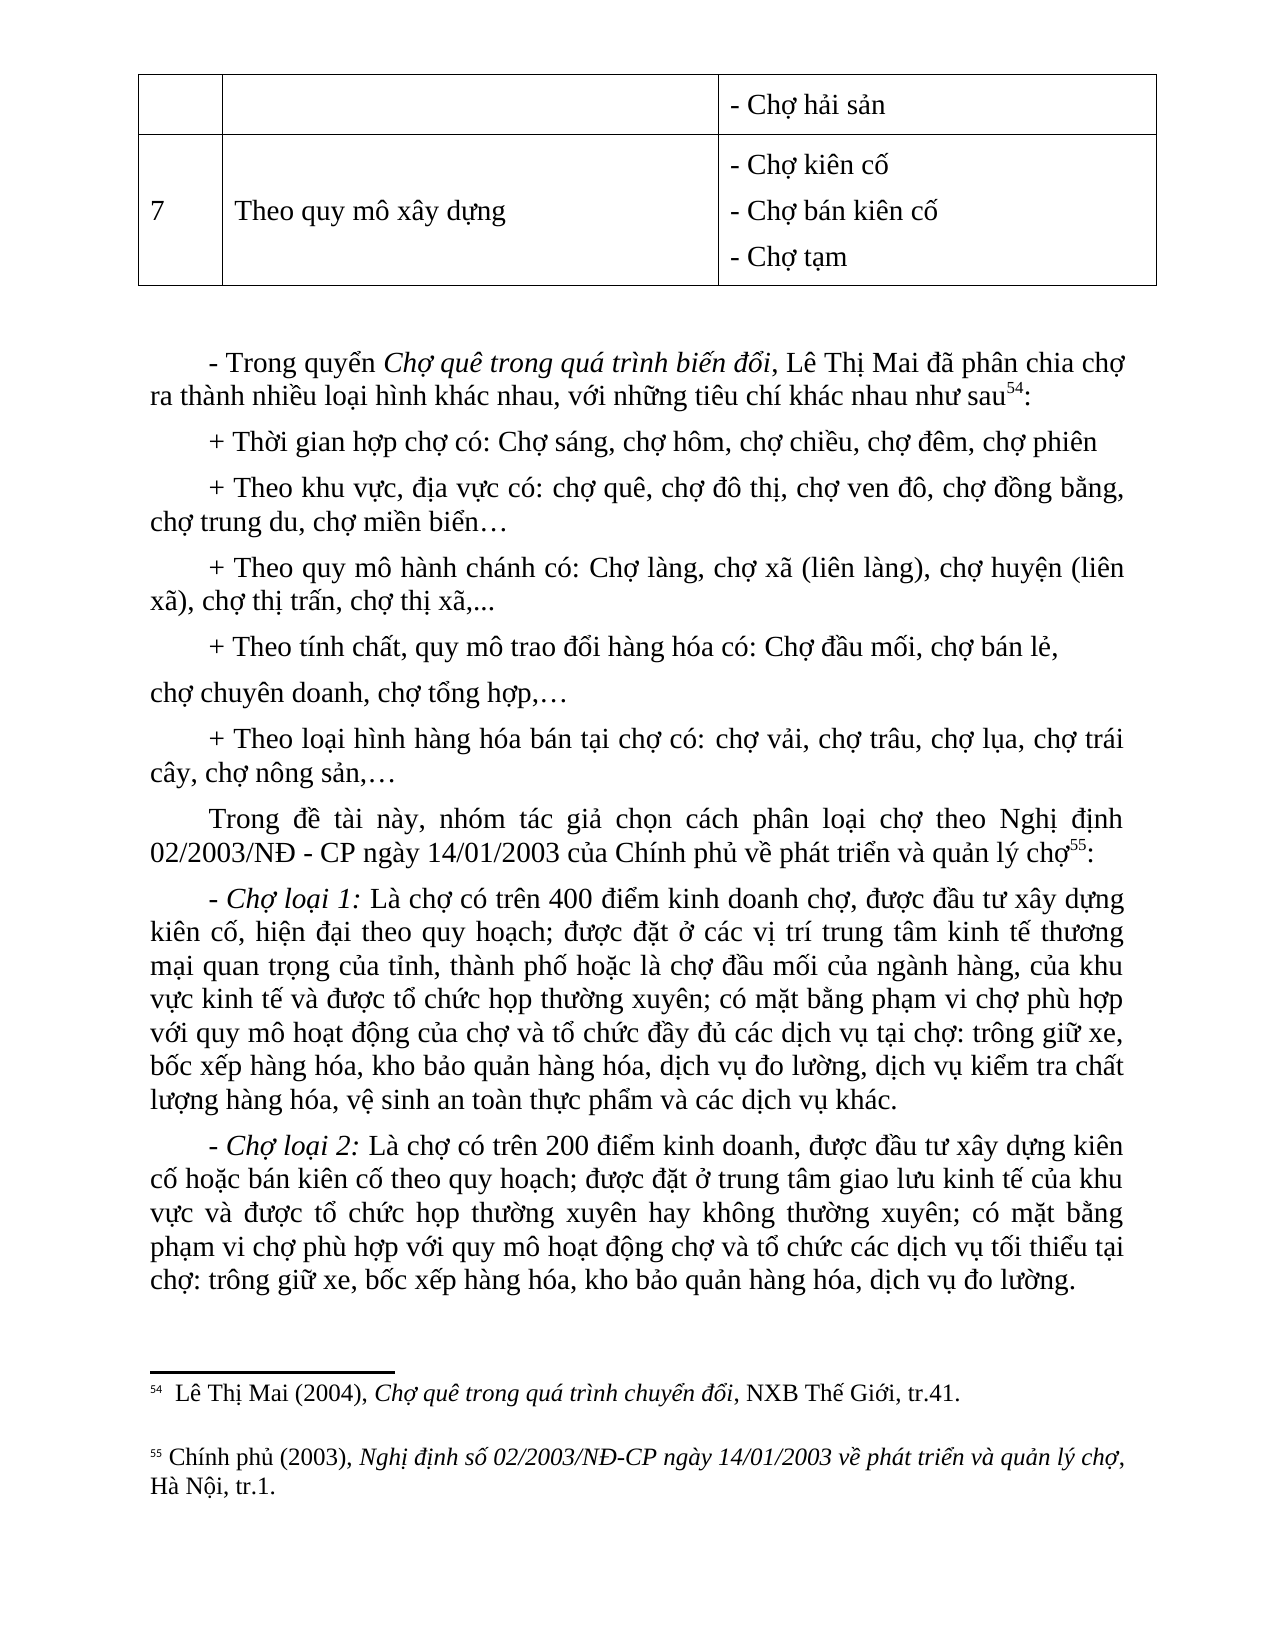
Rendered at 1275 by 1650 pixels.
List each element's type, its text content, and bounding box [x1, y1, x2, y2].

text + Theo khu vực, địa vực có: chợ quê, chợ đô thị, chợ ven đô, chợ đồng bằng, chợ trung du, chợ miền biển… [150, 470, 1125, 537]
text + Theo tính chất, quy mô trao đổi hàng hóa có: Chợ đầu mối, chợ bán lẻ, [150, 629, 1125, 663]
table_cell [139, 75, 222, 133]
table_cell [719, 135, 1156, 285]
text - Trong quyển Chợ quê trong quá trình biến đổi, Lê Thị Mai đã phân chia chợ ra thành nhiều loại hình khác nhau, với những tiêu chí khác nhau như sau: [150, 345, 1125, 412]
text - Chợ loại 2: Là chợ có trên 200 điểm kinh doanh, được đầu tư xây dựng kiên cố hoặc bán kiên cố theo quy hoạch; được đặt ở trung tâm giao lưu kinh tế của khu vực và được tổ chức họp thường xuyên hay không thường xuyên; có mặt bằng phạm vi chợ phù hợp với quy mô hoạt động chợ và tổ chức các dịch vụ tối thiểu tại chợ: trông giữ xe, bốc xếp hàng hóa, kho bảo quản hàng hóa, dịch vụ đo lường. [150, 1128, 1125, 1296]
text chợ chuyên doanh, chợ tổng hợp,… [150, 676, 1125, 709]
text - Chợ loại 1: Là chợ có trên 400 điểm kinh doanh chợ, được đầu tư xây dựng kiên cố, hiện đại theo quy hoạch; được đặt ở các vị trí trung tâm kinh tế thương mại quan trọng của tỉnh, thành phố hoặc là chợ đầu mối của ngành hàng, của khu vực kinh tế và được tổ chức họp thường xuyên; có mặt bằng phạm vi chợ phù hợp với quy mô hoạt động của chợ và tổ chức đầy đủ các dịch vụ tại chợ: trông giữ xe, bốc xếp hàng hóa, kho bảo quản hàng hóa, dịch vụ đo lường, dịch vụ kiểm tra chất lượng hàng hóa, vệ sinh an toàn thực phẩm và các dịch vụ khác. [150, 881, 1125, 1116]
text + Thời gian hợp chợ có: Chợ sáng, chợ hôm, chợ chiều, chợ đêm, chợ phiên [150, 424, 1125, 458]
text + Theo quy mô hành chánh có: Chợ làng, chợ xã (liên làng), chợ huyện (liên xã), chợ thị trấn, chợ thị xã,... [150, 550, 1125, 617]
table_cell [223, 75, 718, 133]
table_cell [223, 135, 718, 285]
text + Theo loại hình hàng hóa bán tại chợ có: chợ vải, chợ trâu, chợ lụa, chợ trái cây, chợ nông sản,… [150, 722, 1125, 789]
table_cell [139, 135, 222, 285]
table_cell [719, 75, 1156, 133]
text Trong đề tài này, nhóm tác giả chọn cách phân loại chợ theo Nghị định 02/2003/NĐ - CP ngày 14/01/2003 của Chính phủ về phát triển và quản lý chợ: [150, 801, 1125, 868]
